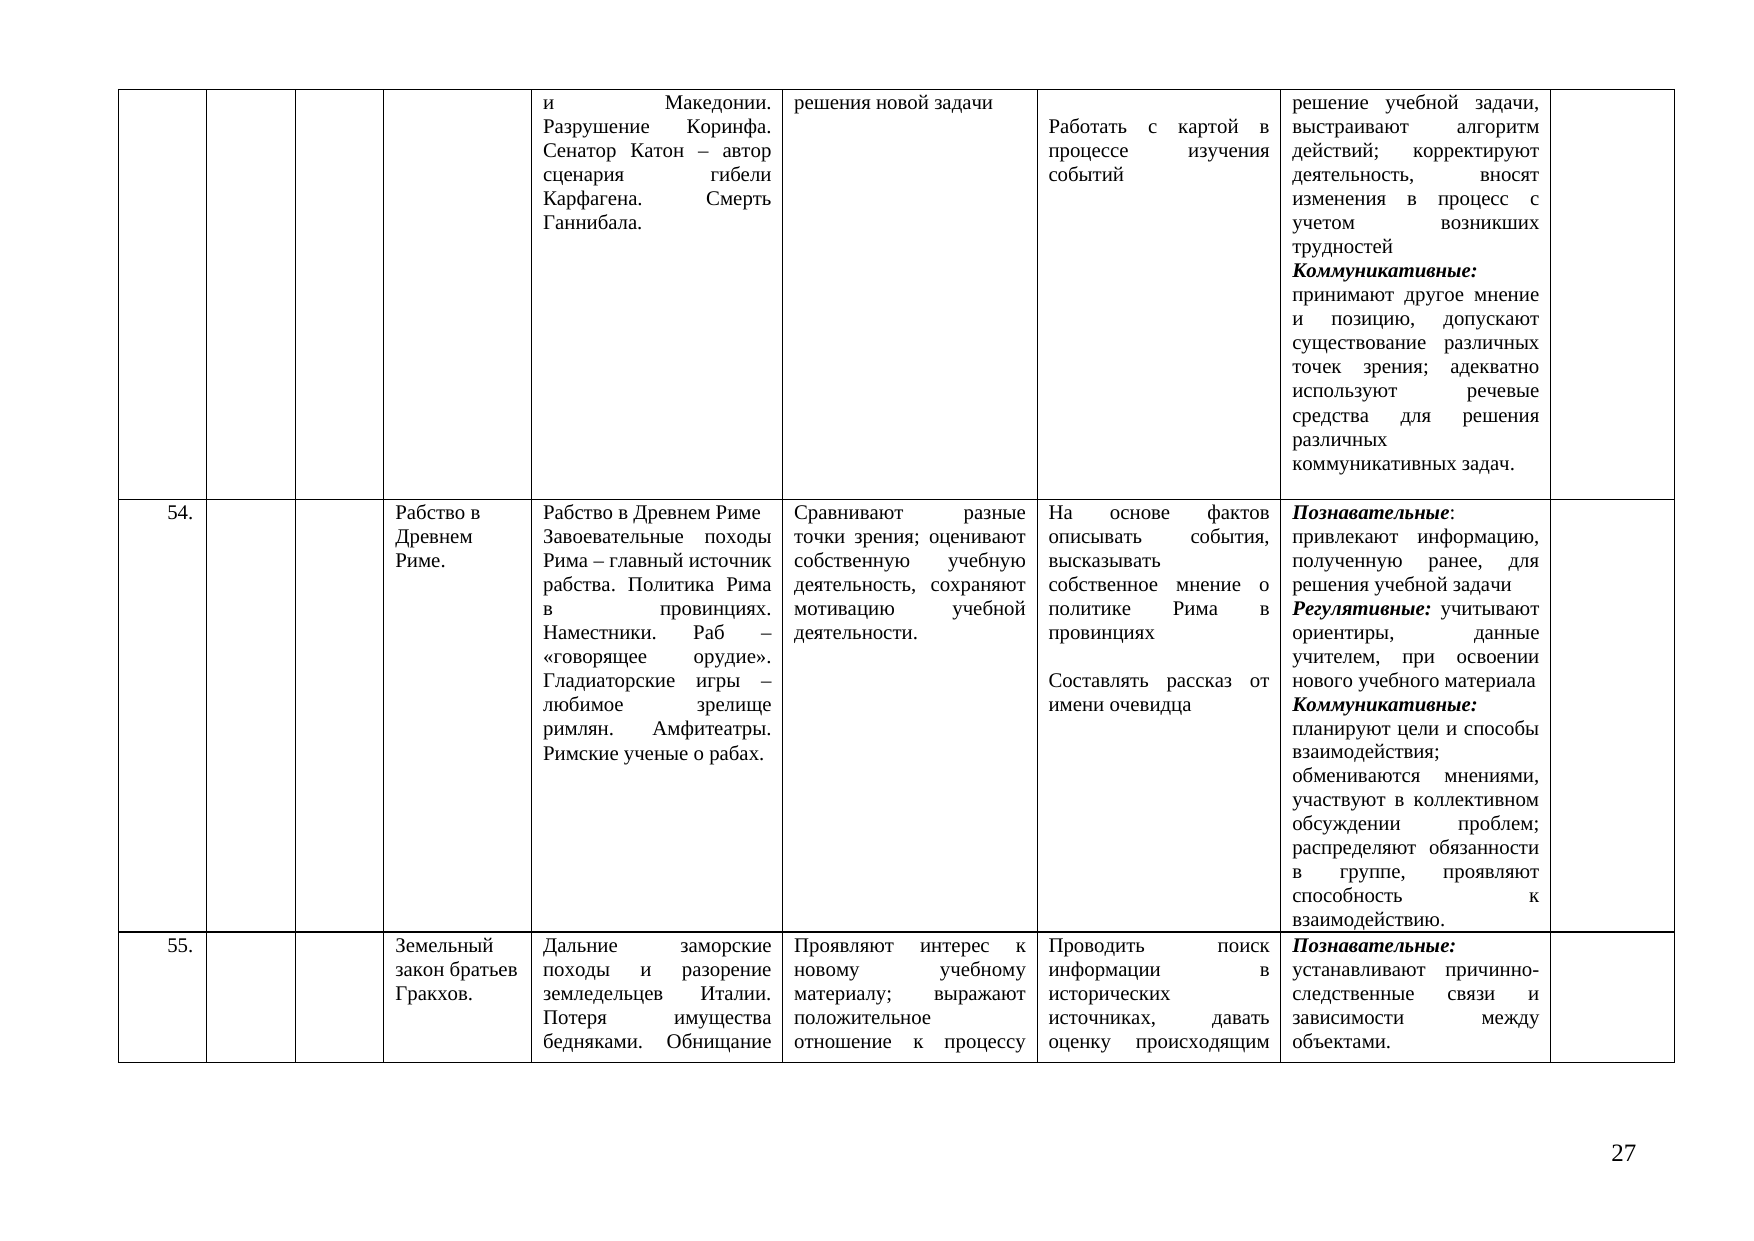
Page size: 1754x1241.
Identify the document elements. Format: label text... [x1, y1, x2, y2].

table_cell Рабство в Древнем Риме. [384, 500, 531, 931]
table_cell Познавательные: привлекают информацию, полученную ранее, для решения учебной задачи Регулятивные: учитывают ориентиры, данные учителем, при освоении нового учебного материала Коммуникативные: планируют цели и способы взаимодействия; обмениваются мнениями, участвуют в коллективном обсуждении проблем; распределяют обязанности в группе, проявляют способность к взаимодействию. [1281, 500, 1550, 931]
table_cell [384, 933, 531, 1062]
table_cell [119, 933, 206, 1062]
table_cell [1281, 90, 1550, 499]
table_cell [532, 933, 782, 1062]
table_cell [119, 90, 206, 499]
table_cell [384, 90, 531, 499]
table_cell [1038, 90, 1280, 499]
table_cell [207, 933, 295, 1062]
table_cell [1551, 933, 1674, 1062]
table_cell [783, 90, 1037, 499]
table_cell [296, 90, 383, 499]
table_cell [1551, 90, 1674, 499]
table_cell [119, 500, 206, 931]
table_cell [532, 90, 782, 499]
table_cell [783, 933, 1037, 1062]
table_cell [207, 500, 295, 931]
table_cell [1551, 500, 1674, 931]
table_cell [1038, 933, 1280, 1062]
table_cell Сравнивают разные точки зрения; оценивают собственную учебную деятельность, сохраняют мотивацию учебной деятельности. [783, 500, 1037, 931]
table_cell [296, 933, 383, 1062]
table_cell [296, 500, 383, 931]
table_cell Рабство в Древнем Риме Завоевательные походы Рима – главный источник рабства. Политика Рима в провинциях. Наместники. Раб – «говорящее орудие». Гладиаторские игры – любимое зрелище римлян. Амфитеатры. Римские ученые о рабах. [532, 500, 782, 931]
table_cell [1281, 933, 1550, 1062]
table_cell На основе фактов описывать события, высказывать собственное мнение о политике Рима в провинциях Составлять рассказ от имени очевидца [1038, 500, 1280, 931]
table_cell [207, 90, 295, 499]
